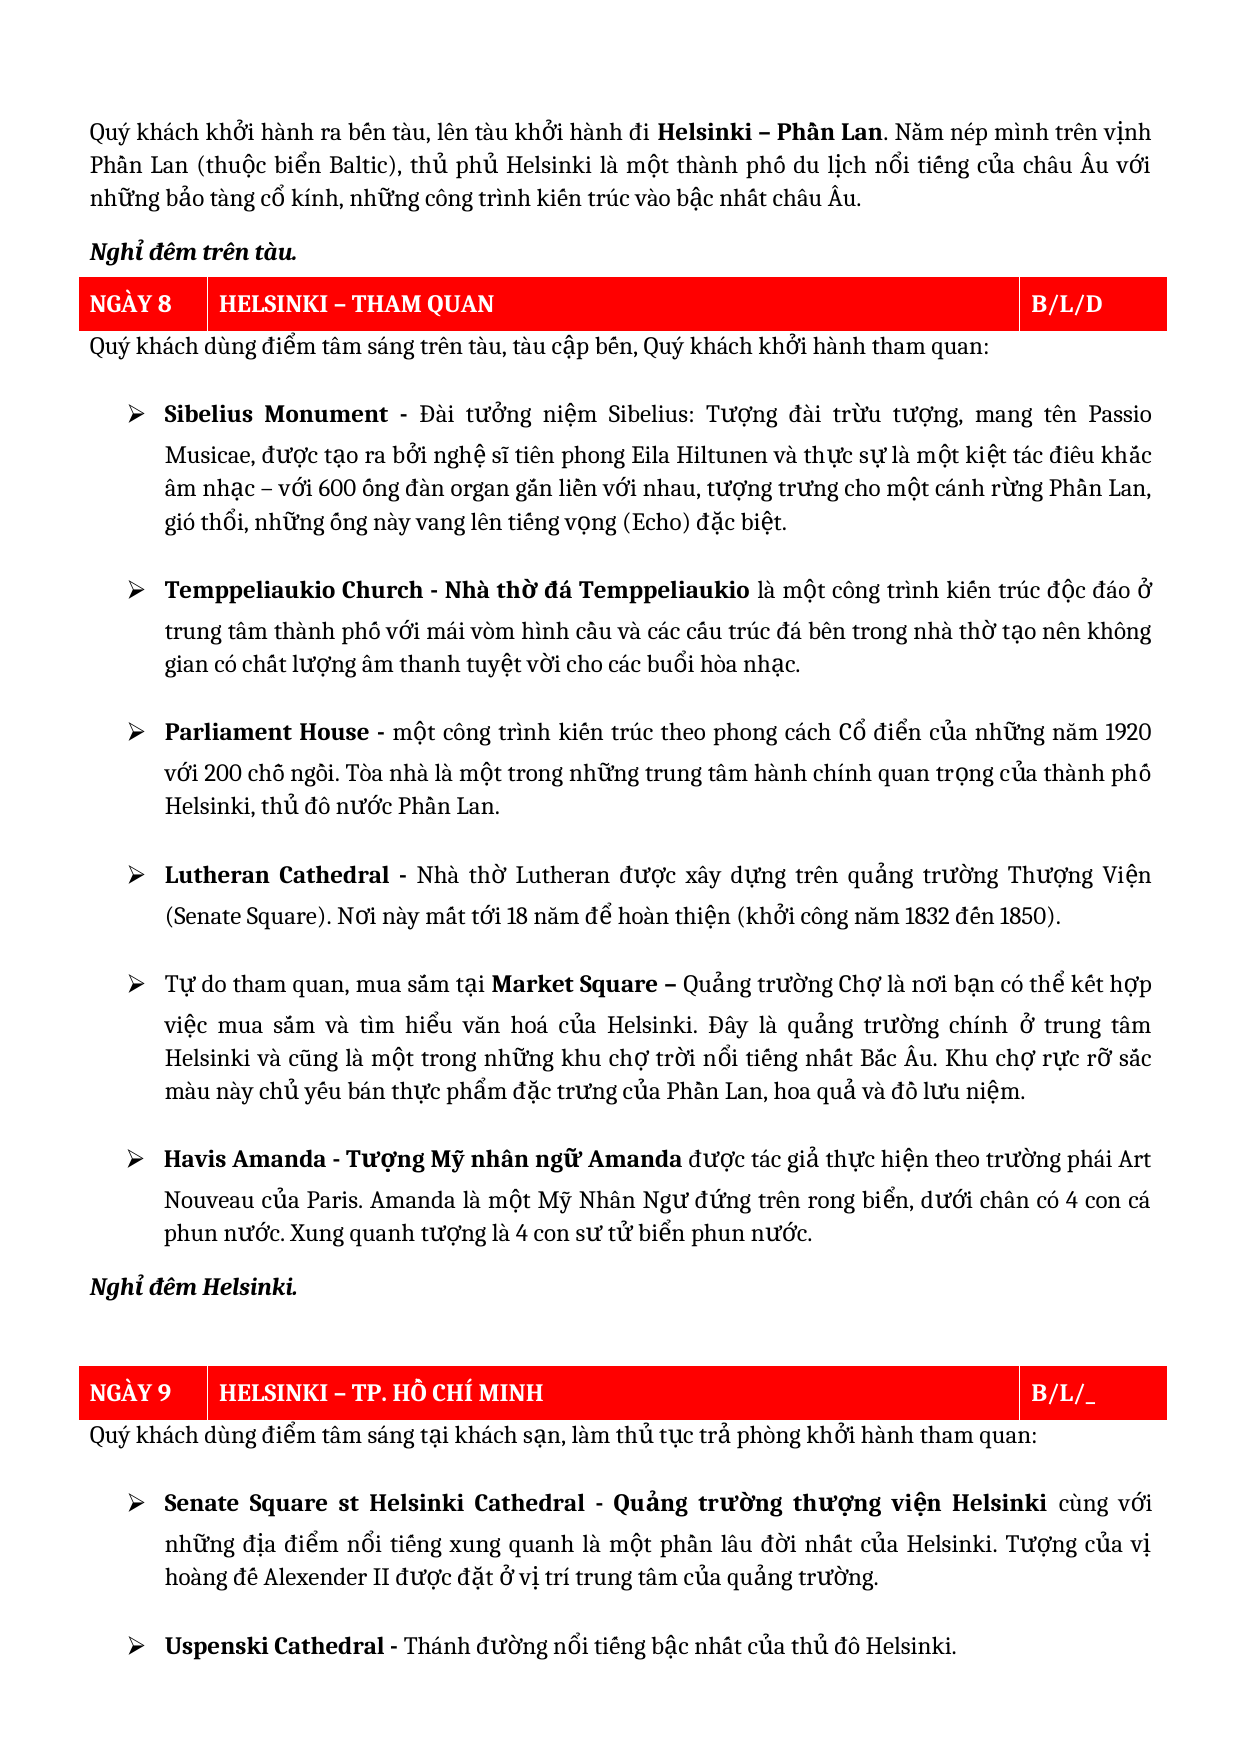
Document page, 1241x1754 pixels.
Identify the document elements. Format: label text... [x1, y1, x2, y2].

list Tự do tham quan, mua sắm tại Market Square – Quảng trường Chợ là nơi bạn có thể kết hợp việc mua sắm và tìm hiểu văn hoá của Helsinki. Đây là quảng trường chính ở trung tâm Helsinki và cũng là một trong những khu chợ trời nổi tiếng nhất Bắc Âu. Khu chợ rực rỡ sắc màu này chủ yếu bán thực phẩm đặc trưng của Phần Lan, hoa quả và đồ lưu niệm. [127, 955, 1152, 1106]
text Nghỉ đêm trên tàu. [89, 238, 1152, 267]
list Uspenski Cathedral - Thánh đường nổi tiếng bậc nhất của thủ đô Helsinki. [127, 1617, 1152, 1668]
text Quý khách dùng điểm tâm sáng trên tàu, tàu cập bến, Quý khách khởi hành tham quan: [89, 332, 1152, 361]
list Havis Amanda - Tượng Mỹ nhân ngữ Amanda được tác giả thực hiện theo trường phái Art Nouveau của Paris. Amanda là một Mỹ Nhân Ngư đứng trên rong biển, dưới chân có 4 con cá phun nước. Xung quanh tượng là 4 con sư tử biển phun nước. [126, 1131, 1152, 1248]
text Nghỉ đêm Helsinki. [89, 1273, 1152, 1302]
text Quý khách khởi hành ra bến tàu, lên tàu khởi hành đi Helsinki – Phần Lan. Nằm nép mình trên vịnh Phần Lan (thuộc biển Baltic), thủ phủ Helsinki là một thành phố du lịch nổi tiếng của châu Âu với những bảo tàng cổ kính, những công trình kiến trúc vào bậc nhất châu Âu. [89, 118, 1152, 213]
list Sibelius Monument - Đài tưởng niệm Sibelius: Tượng đài trừu tượng, mang tên Passio Musicae, được tạo ra bởi nghệ sĩ tiên phong Eila Hiltunen và thực sự là một kiệt tác điêu khắc âm nhạc – với 600 ống đàn organ gắn liền với nhau, tượng trưng cho một cánh rừng Phần Lan, gió thổi, những ống này vang lên tiếng vọng (Echo) đặc biệt. [127, 386, 1152, 536]
list Temppeliaukio Church - Nhà thờ đá Temppeliaukio là một công trình kiến trúc độc đáo ở trung tâm thành phố với mái vòm hình cầu và các cấu trúc đá bên trong nhà thờ tạo nên không gian có chất lượng âm thanh tuyệt vời cho các buổi hòa nhạc. [127, 561, 1152, 678]
text Quý khách dùng điểm tâm sáng tại khách sạn, làm thủ tục trả phòng khởi hành tham quan: [89, 1421, 1152, 1450]
table_header NGÀY 8 [79, 277, 207, 331]
list Senate Square st Helsinki Cathedral - Quảng trường thượng viện Helsinki cùng với những địa điểm nổi tiếng xung quanh là một phần lâu đời nhất của Helsinki. Tượng của vị hoàng đế Alexender II được đặt ở vị trí trung tâm của quảng trường. [127, 1475, 1152, 1592]
list Lutheran Cathedral - Nhà thờ Lutheran được xây dựng trên quảng trường Thượng Viện (Senate Square). Nơi này mất tới 18 năm để hoàn thiện (khởi công năm 1832 đến 1850). [127, 846, 1152, 930]
table_header HELSINKI – TP. HỒ CHÍ MINH [208, 1366, 1019, 1420]
table_header NGÀY 9 [79, 1366, 207, 1420]
table_header B/L/_ [1020, 1366, 1167, 1420]
table_header HELSINKI – THAM QUAN [208, 277, 1019, 331]
table_header B/L/D [1020, 277, 1167, 331]
list Parliament House - một công trình kiến trúc theo phong cách Cổ điển của những năm 1920 với 200 chỗ ngồi. Tòa nhà là một trong những trung tâm hành chính quan trọng của thành phố Helsinki, thủ đô nước Phần Lan. [127, 704, 1152, 821]
